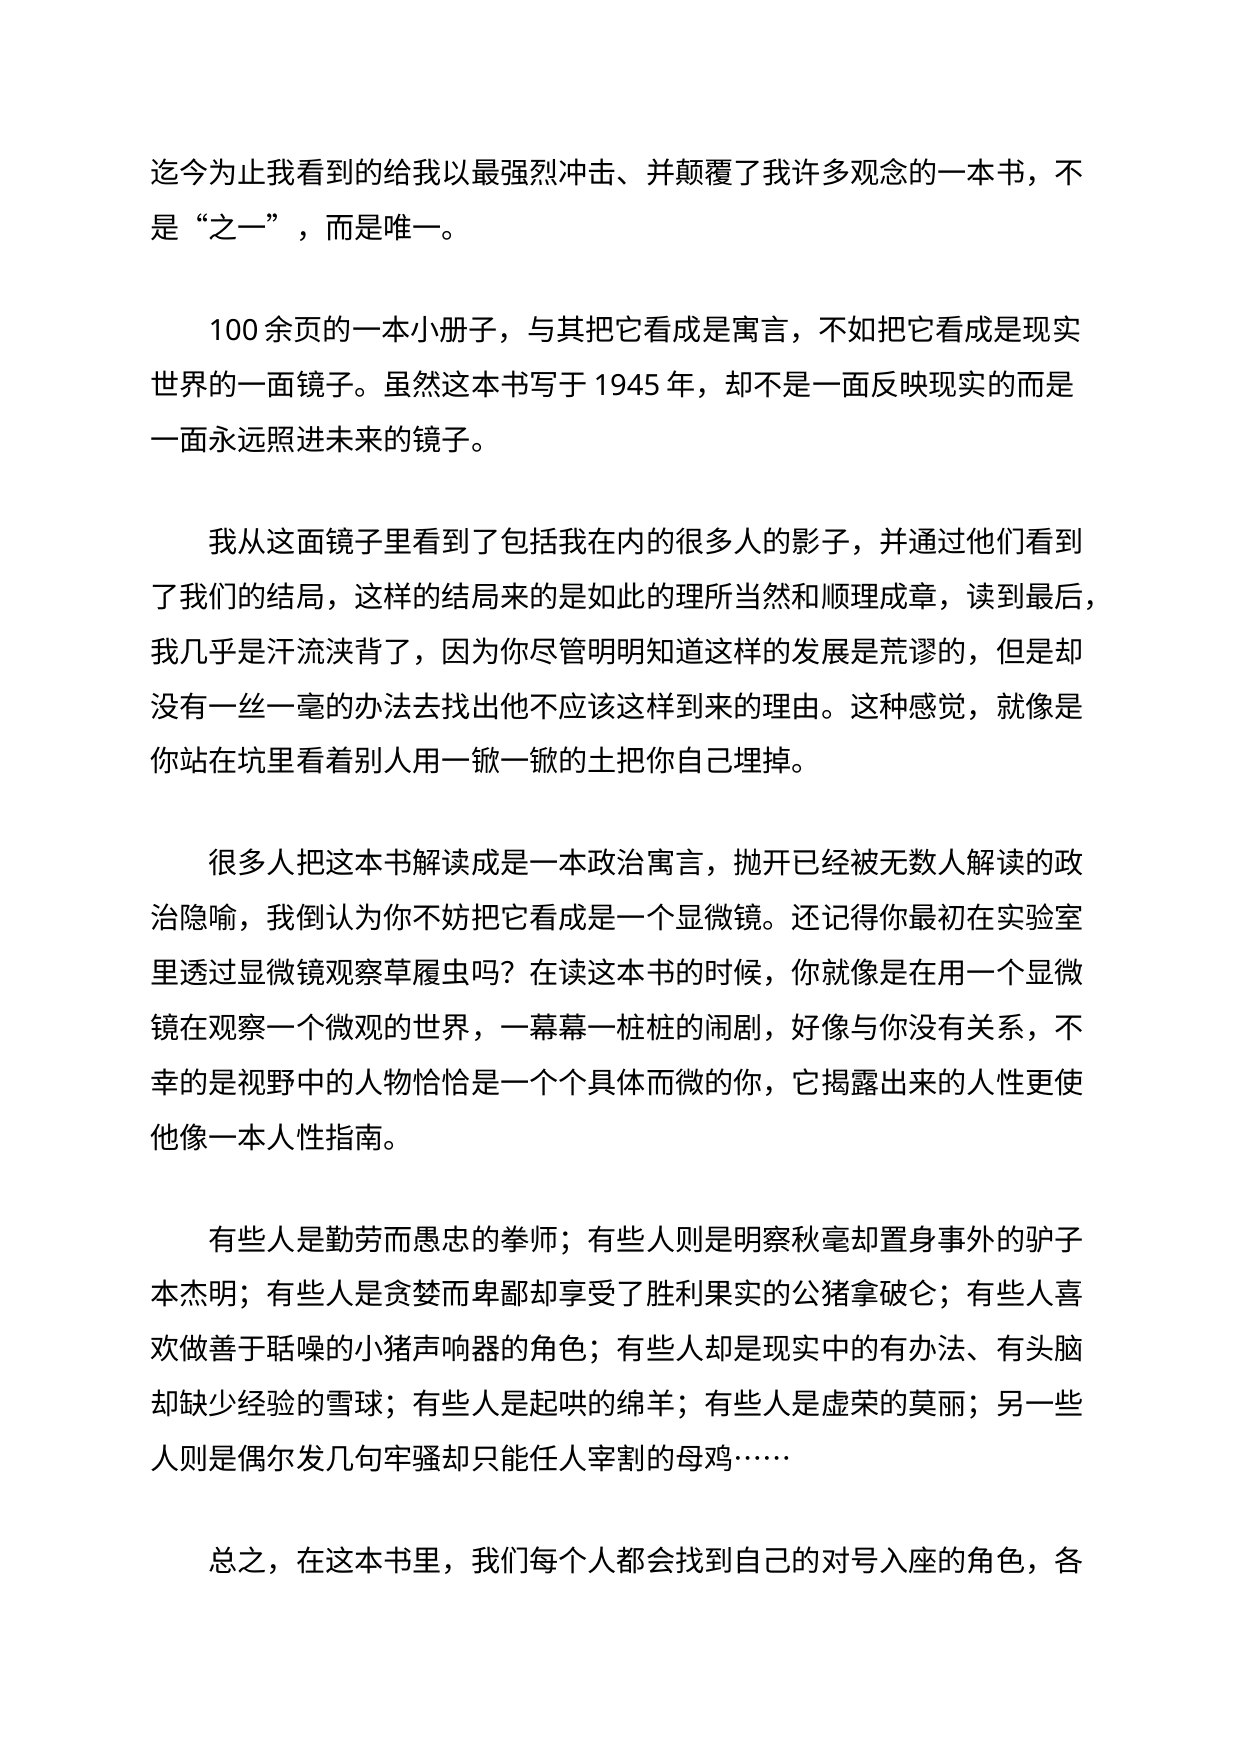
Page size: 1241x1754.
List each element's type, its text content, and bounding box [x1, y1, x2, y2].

text 我从这面镜子里看到了包括我在内的很多人的影子，并通过他们看到了我们的结局，这样的结局来的是如此的理所当然和顺理成章，读到最后，我几乎是汗流浃背了，因为你尽管明明知道这样的发展是荒谬的，但是却没有一丝一毫的办法去找出他不应该这样到来的理由。这种感觉，就像是你站在坑里看着别人用一锨一锨的土把你自己埋掉。 [150, 518, 1090, 780]
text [150, 1537, 1090, 1580]
text 很多人把这本书解读成是一本政治寓言，抛开已经被无数人解读的政治隐喻，我倒认为你不妨把它看成是一个显微镜。还记得你最初在实验室里透过显微镜观察草履虫吗？在读这本书的时候，你就像是在用一个显微镜在观察一个微观的世界，一幕幕一桩桩的闹剧，好像与你没有关系，不幸的是视野中的人物恰恰是一个个具体而微的你，它揭露出来的人性更使他像一本人性指南。 [150, 840, 1090, 1157]
text 有些人是勤劳而愚忠的拳师；有些人则是明察秋毫却置身事外的驴子本杰明；有些人是贪婪而卑鄙却享受了胜利果实的公猪拿破仑；有些人喜欢做善于聒噪的小猪声响器的角色；有些人却是现实中的有办法、有头脑却缺少经验的雪球；有些人是起哄的绵羊；有些人是虚荣的莫丽；另一些人则是偶尔发几句牢骚却只能任人宰割的母鸡…… [150, 1216, 1090, 1478]
text 100余页的一本小册子，与其把它看成是寓言，不如把它看成是现实世界的一面镜子。虽然这本书写于1945年，却不是一面反映现实的而是一面永远照进未来的镜子。 [150, 307, 1090, 459]
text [150, 150, 1090, 247]
